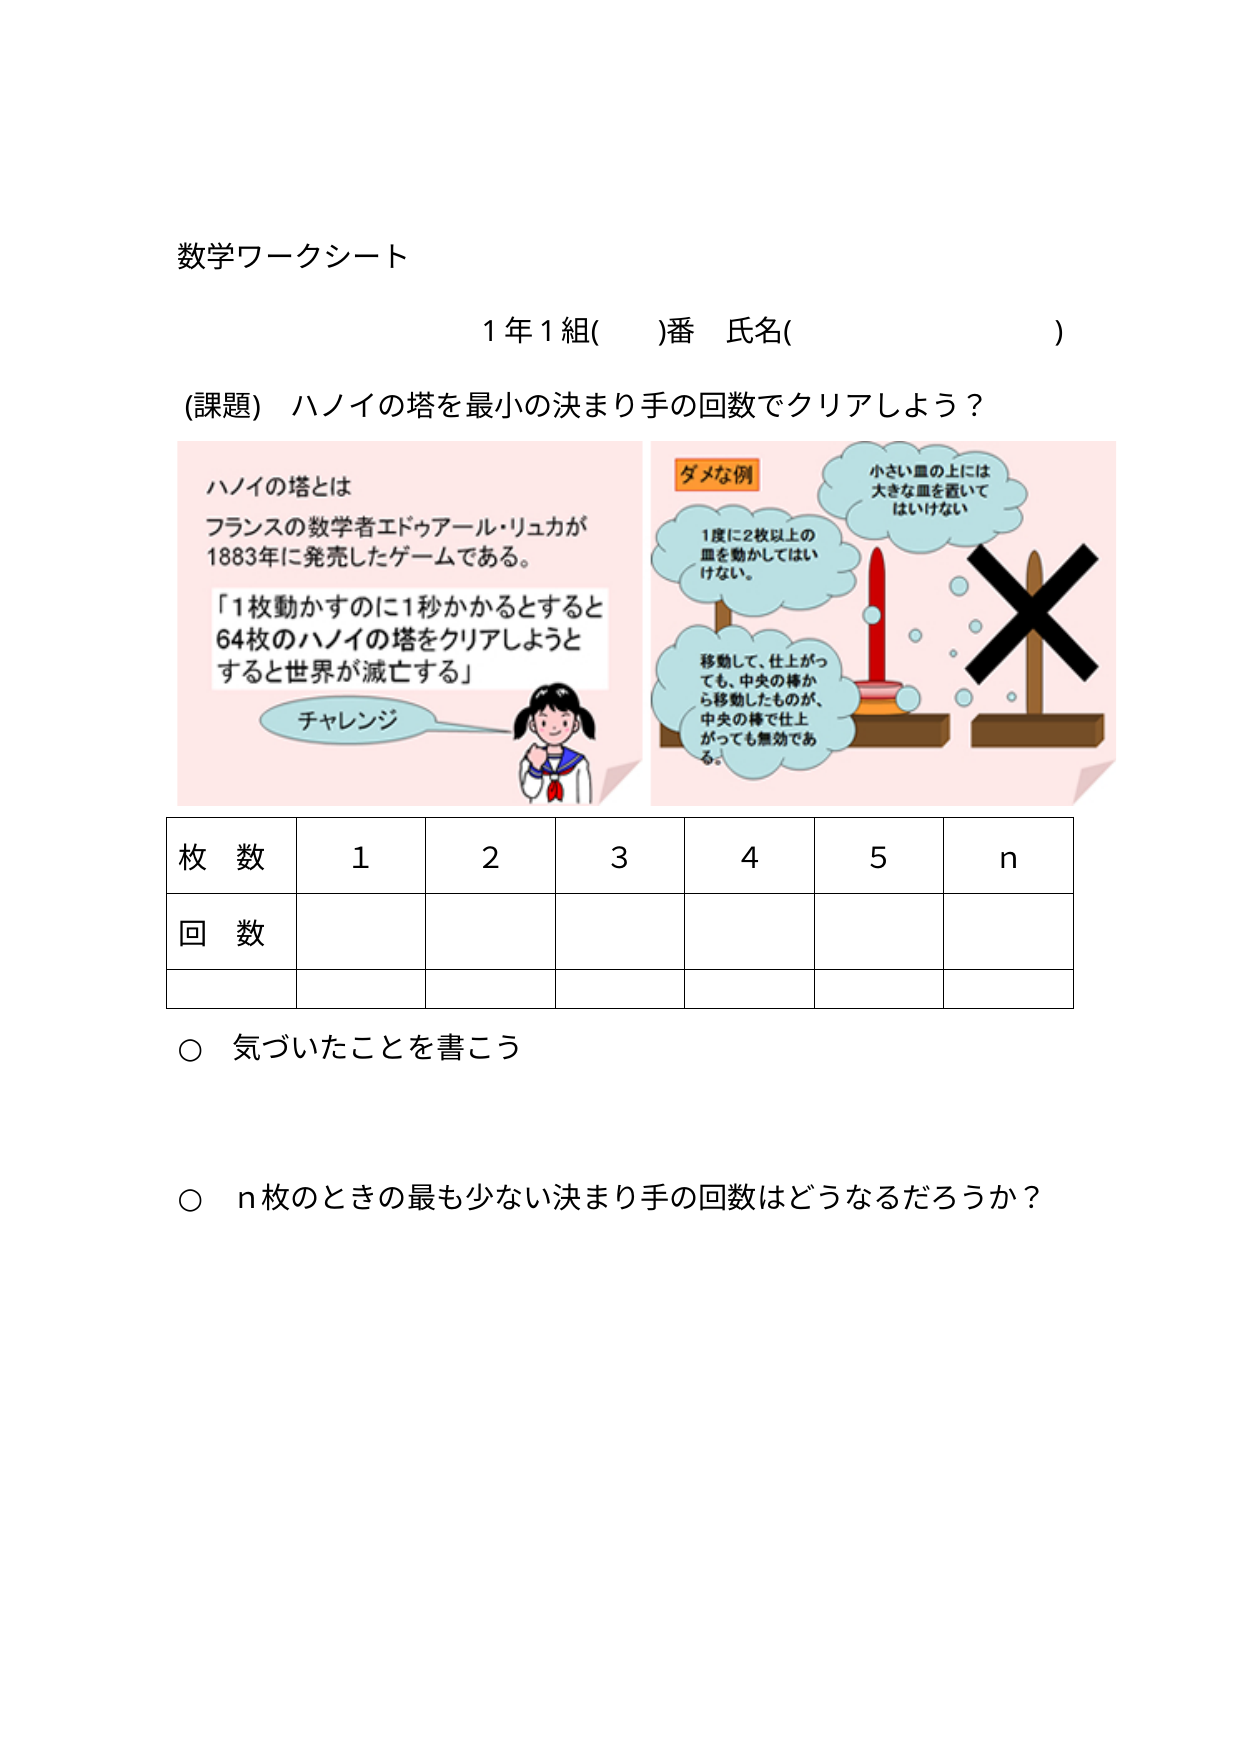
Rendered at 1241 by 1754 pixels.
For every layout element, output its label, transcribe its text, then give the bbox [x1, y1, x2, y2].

table_header ５ [815, 818, 943, 893]
table_cell [685, 970, 814, 1007]
text ○ ｎ枚のときの最も少ない決まり手の回数はどうなるだろうか？ [177, 1158, 1063, 1233]
table_cell [815, 970, 943, 1007]
table_cell [426, 970, 555, 1007]
picture [177, 441, 1117, 806]
table_cell [556, 970, 684, 1007]
table_cell [297, 970, 425, 1007]
table_header １ [297, 818, 425, 893]
table_cell [426, 894, 555, 969]
text (課題) ハノイの塔を最小の決まり手の回数でクリアしよう？ [177, 367, 1063, 441]
table_cell [297, 894, 425, 969]
text ○ 気づいたことを書こう [177, 1009, 1063, 1083]
table_cell 回 数 [167, 894, 296, 969]
table_cell [685, 894, 814, 969]
table_header ｎ [944, 818, 1073, 893]
table_cell [815, 894, 943, 969]
text 1年1組( )番 氏名( ) [177, 292, 1063, 367]
table_header 枚 数 [167, 818, 296, 893]
table_cell [556, 894, 684, 969]
table_cell [944, 894, 1073, 969]
table_cell [944, 970, 1073, 1007]
table_header ２ [426, 818, 555, 893]
table_cell [167, 970, 296, 1007]
table_header ３ [556, 818, 684, 893]
text 数学ワークシート [177, 217, 1063, 292]
table_header ４ [685, 818, 814, 893]
